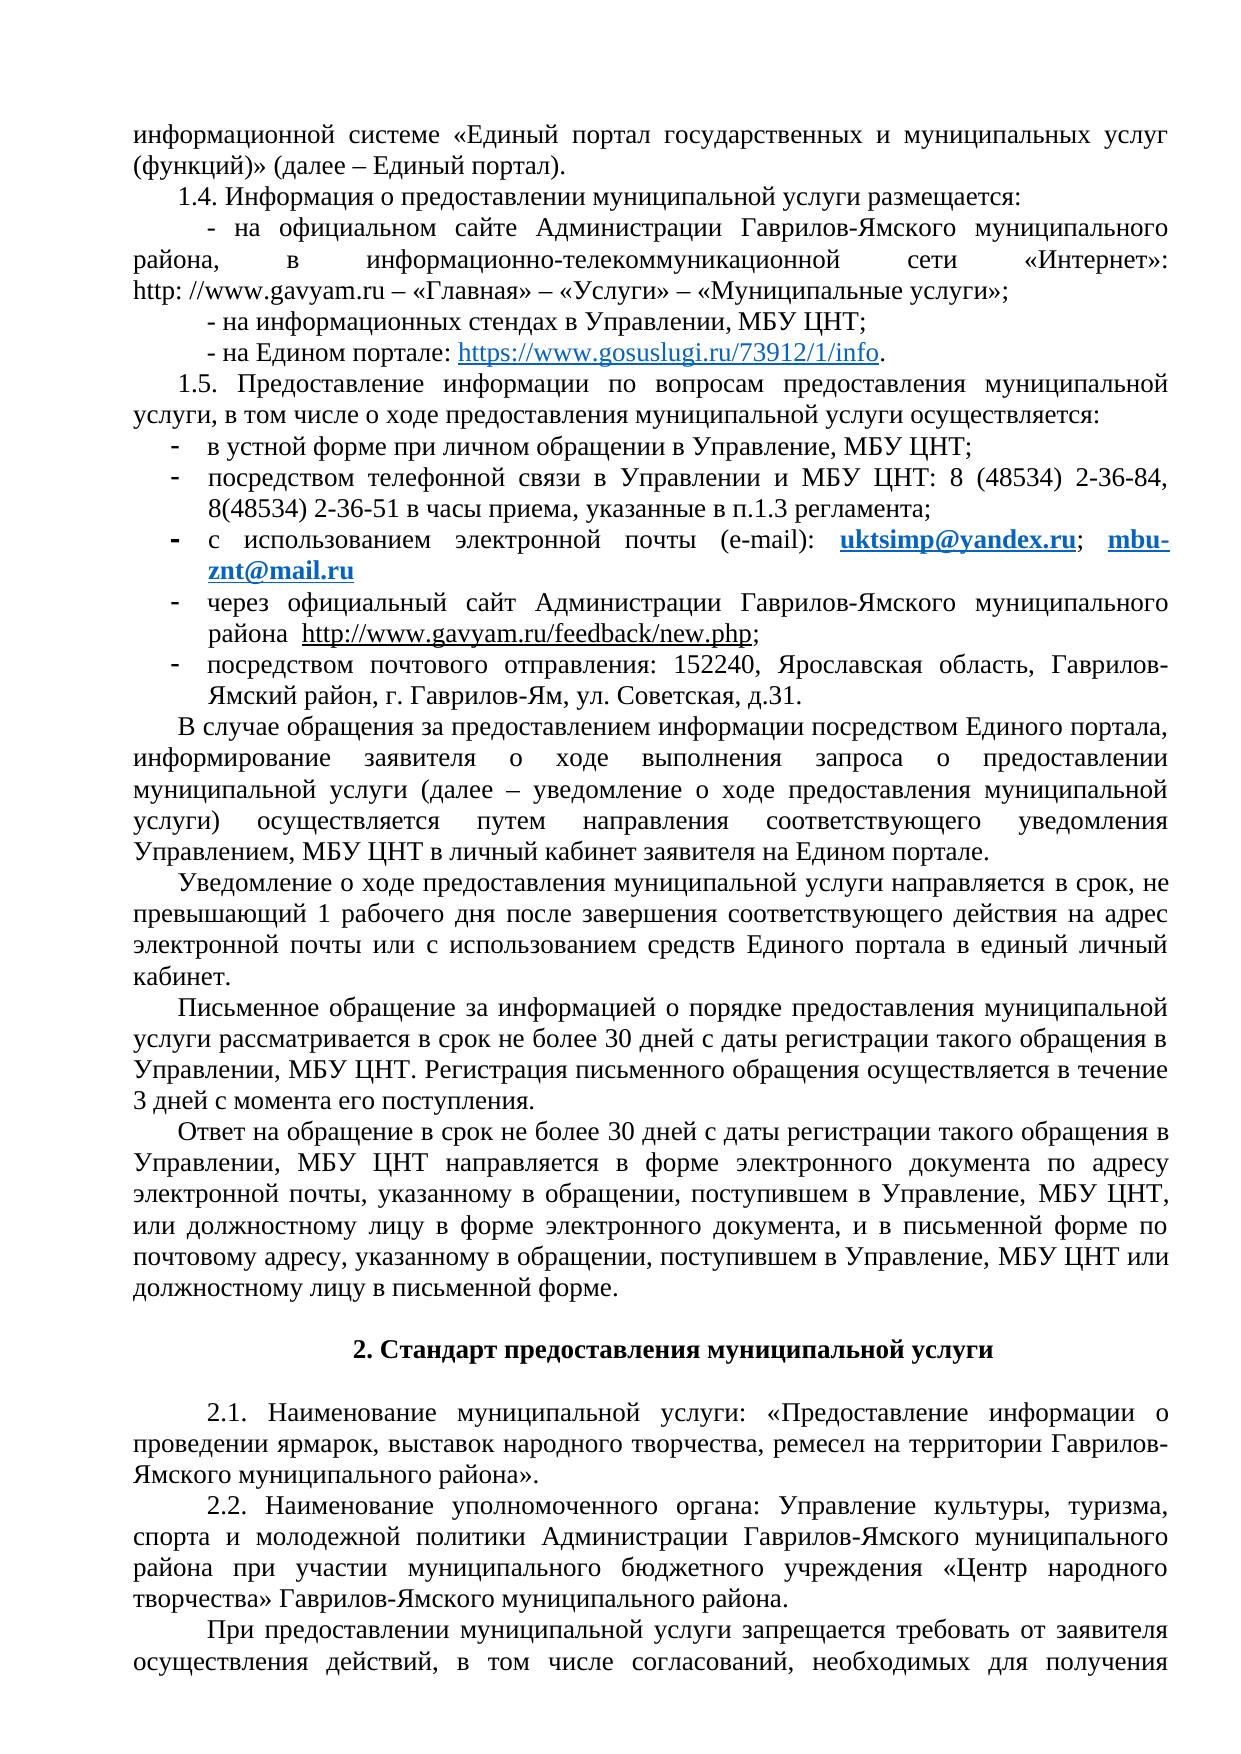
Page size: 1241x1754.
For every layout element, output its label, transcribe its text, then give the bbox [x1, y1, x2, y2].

text Письменное обращение за информацией о порядке предоставления муниципальной услуги рассматривается в срок не более 30 дней с даты регистрации такого обращения в Управлении, МБУ ЦНТ. Регистрация письменного обращения осуществляется в течение 3 дней с момента его поступления. [133, 991, 1169, 1115]
text - на информационных стендах в Управлении, МБУ ЦНТ; [133, 305, 1169, 336]
list посредством почтового отправления: 152240, Ярославская область, Гаврилов-Ямский район, г. Гаврилов-Ям, ул. Советская, д.31. [170, 648, 1169, 710]
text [133, 118, 1169, 180]
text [133, 1614, 1169, 1676]
text Ответ на обращение в срок не более 30 дней с даты регистрации такого обращения в Управлении, МБУ ЦНТ направляется в форме электронного документа по адресу электронной почты, указанному в обращении, поступившем в Управление, МБУ ЦНТ, или должностному лицу в форме электронного документа, и в письменной форме по почтовому адресу, указанному в обращении, поступившем в Управление, МБУ ЦНТ или должностному лицу в письменной форме. [133, 1115, 1169, 1302]
list с использованием электронной почты (e-mail): uktsimp@yandex.ru; mbu-znt@mail.ru [170, 523, 1169, 586]
text 1.4. Информация о предоставлении муниципальной услуги размещается: [133, 180, 1169, 212]
text 2.1. Наименование муниципальной услуги: «Предоставление информации о проведении ярмарок, выставок народного творчества, ремесел на территории Гаврилов-Ямского муниципального района». [133, 1396, 1169, 1489]
text - на Едином портале: https://www.gosuslugi.ru/73912/1/info. [133, 336, 1169, 367]
text В случае обращения за предоставлением информации посредством Единого портала, информирование заявителя о ходе выполнения запроса о предоставлении муниципальной услуги (далее – уведомление о ходе предоставления муниципальной услуги) осуществляется путем направления соответствующего уведомления Управлением, МБУ ЦНТ в личный кабинет заявителя на Едином портале. [133, 710, 1169, 866]
text 2.2. Наименование уполномоченного органа: Управление культуры, туризма, спорта и молодежной политики Администрации Гаврилов-Ямского муниципального района при участии муниципального бюджетного учреждения «Центр народного творчества» Гаврилов-Ямского муниципального района. [133, 1489, 1169, 1614]
text 1.5. Предоставление информации по вопросам предоставления муниципальной услуги, в том числе о ходе предоставления муниципальной услуги осуществляется: [133, 367, 1169, 429]
list через официальный сайт Администрации Гаврилов-Ямского муниципального района http://www.gavyam.ru/feedback/new.php; [170, 586, 1169, 648]
list в устной форме при личном обращении в Управление, МБУ ЦНТ; [170, 429, 1169, 461]
text - на официальном сайте Администрации Гаврилов-Ямского муниципального района, в информационно-телекоммуникационной сети «Интернет»: http: //www.gavyam.ru – «Главная» – «Услуги» – «Муниципальные услуги»; [133, 212, 1169, 305]
text 2. Стандарт предоставления муниципальной услуги [133, 1333, 1169, 1364]
list посредством телефонной связи в Управлении и МБУ ЦНТ: 8 (48534) 2-36-84, 8(48534) 2-36-51 в часы приема, указанные в п.1.3 регламента; [170, 461, 1169, 523]
text Уведомление о ходе предоставления муниципальной услуги направляется в срок, не превышающий 1 рабочего дня после завершения соответствующего действия на адрес электронной почты или с использованием средств Единого портала в единый личный кабинет. [133, 866, 1169, 991]
